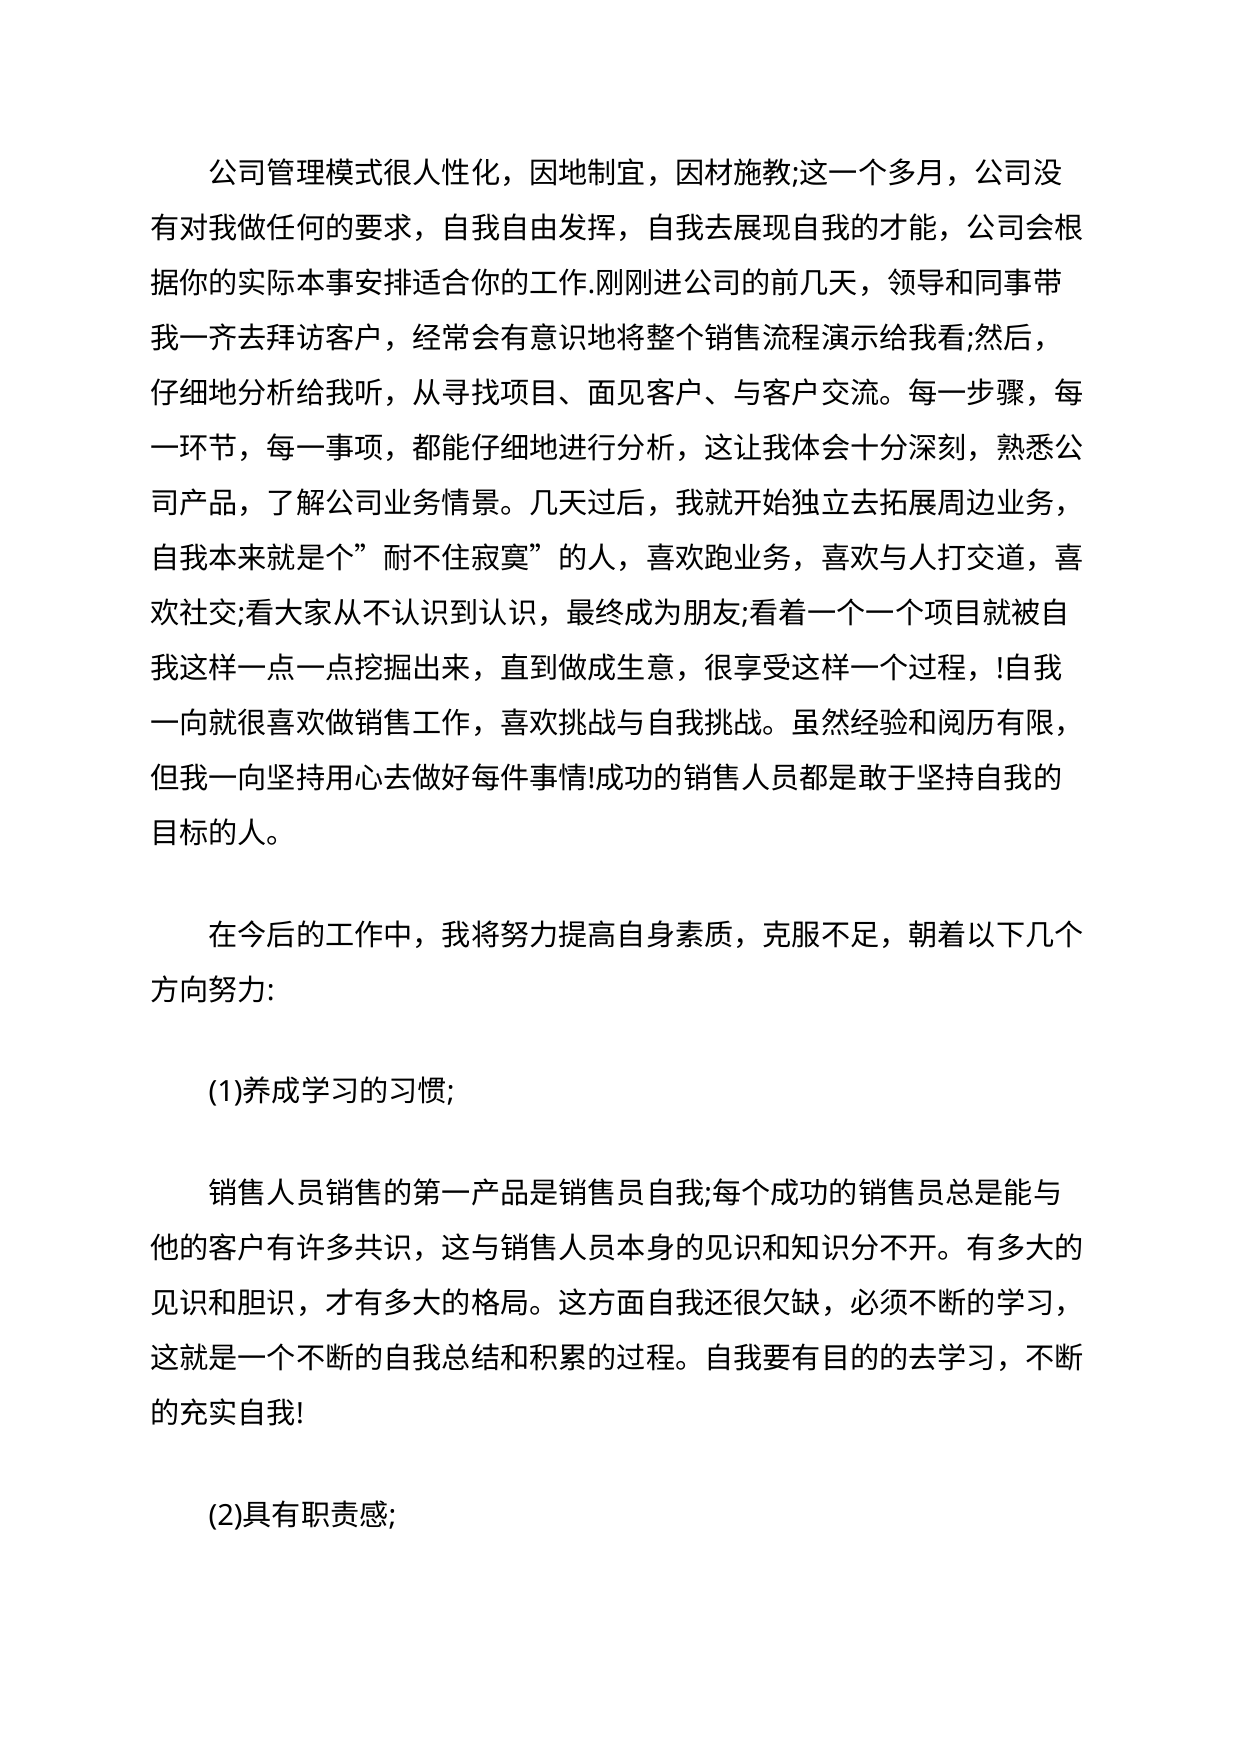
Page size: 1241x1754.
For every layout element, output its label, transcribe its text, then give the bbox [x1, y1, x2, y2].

text 公司管理模式很人性化，因地制宜，因材施教;这一个多月，公司没有对我做任何的要求，自我自由发挥，自我去展现自我的才能，公司会根据你的实际本事安排适合你的工作.刚刚进公司的前几天，领导和同事带我一齐去拜访客户，经常会有意识地将整个销售流程演示给我看;然后，仔细地分析给我听，从寻找项目、面见客户、与客户交流。每一步骤，每一环节，每一事项，都能仔细地进行分析，这让我体会十分深刻，熟悉公司产品，了解公司业务情景。几天过后，我就开始独立去拓展周边业务，自我本来就是个”耐不住寂寞”的人，喜欢跑业务，喜欢与人打交道，喜欢社交;看大家从不认识到认识，最终成为朋友;看着一个一个项目就被自我这样一点一点挖掘出来，直到做成生意，很享受这样一个过程，!自我一向就很喜欢做销售工作，喜欢挑战与自我挑战。虽然经验和阅历有限，但我一向坚持用心去做好每件事情!成功的销售人员都是敢于坚持自我的目标的人。 [150, 150, 1090, 852]
text 在今后的工作中，我将努力提高自身素质，克服不足，朝着以下几个方向努力: [150, 911, 1090, 1008]
text (1)养成学习的习惯; [150, 1068, 1090, 1110]
text (2)具有职责感; [150, 1492, 1090, 1534]
text 销售人员销售的第一产品是销售员自我;每个成功的销售员总是能与他的客户有许多共识，这与销售人员本身的见识和知识分不开。有多大的见识和胆识，才有多大的格局。这方面自我还很欠缺，必须不断的学习，这就是一个不断的自我总结和积累的过程。自我要有目的的去学习，不断的充实自我! [150, 1170, 1090, 1432]
